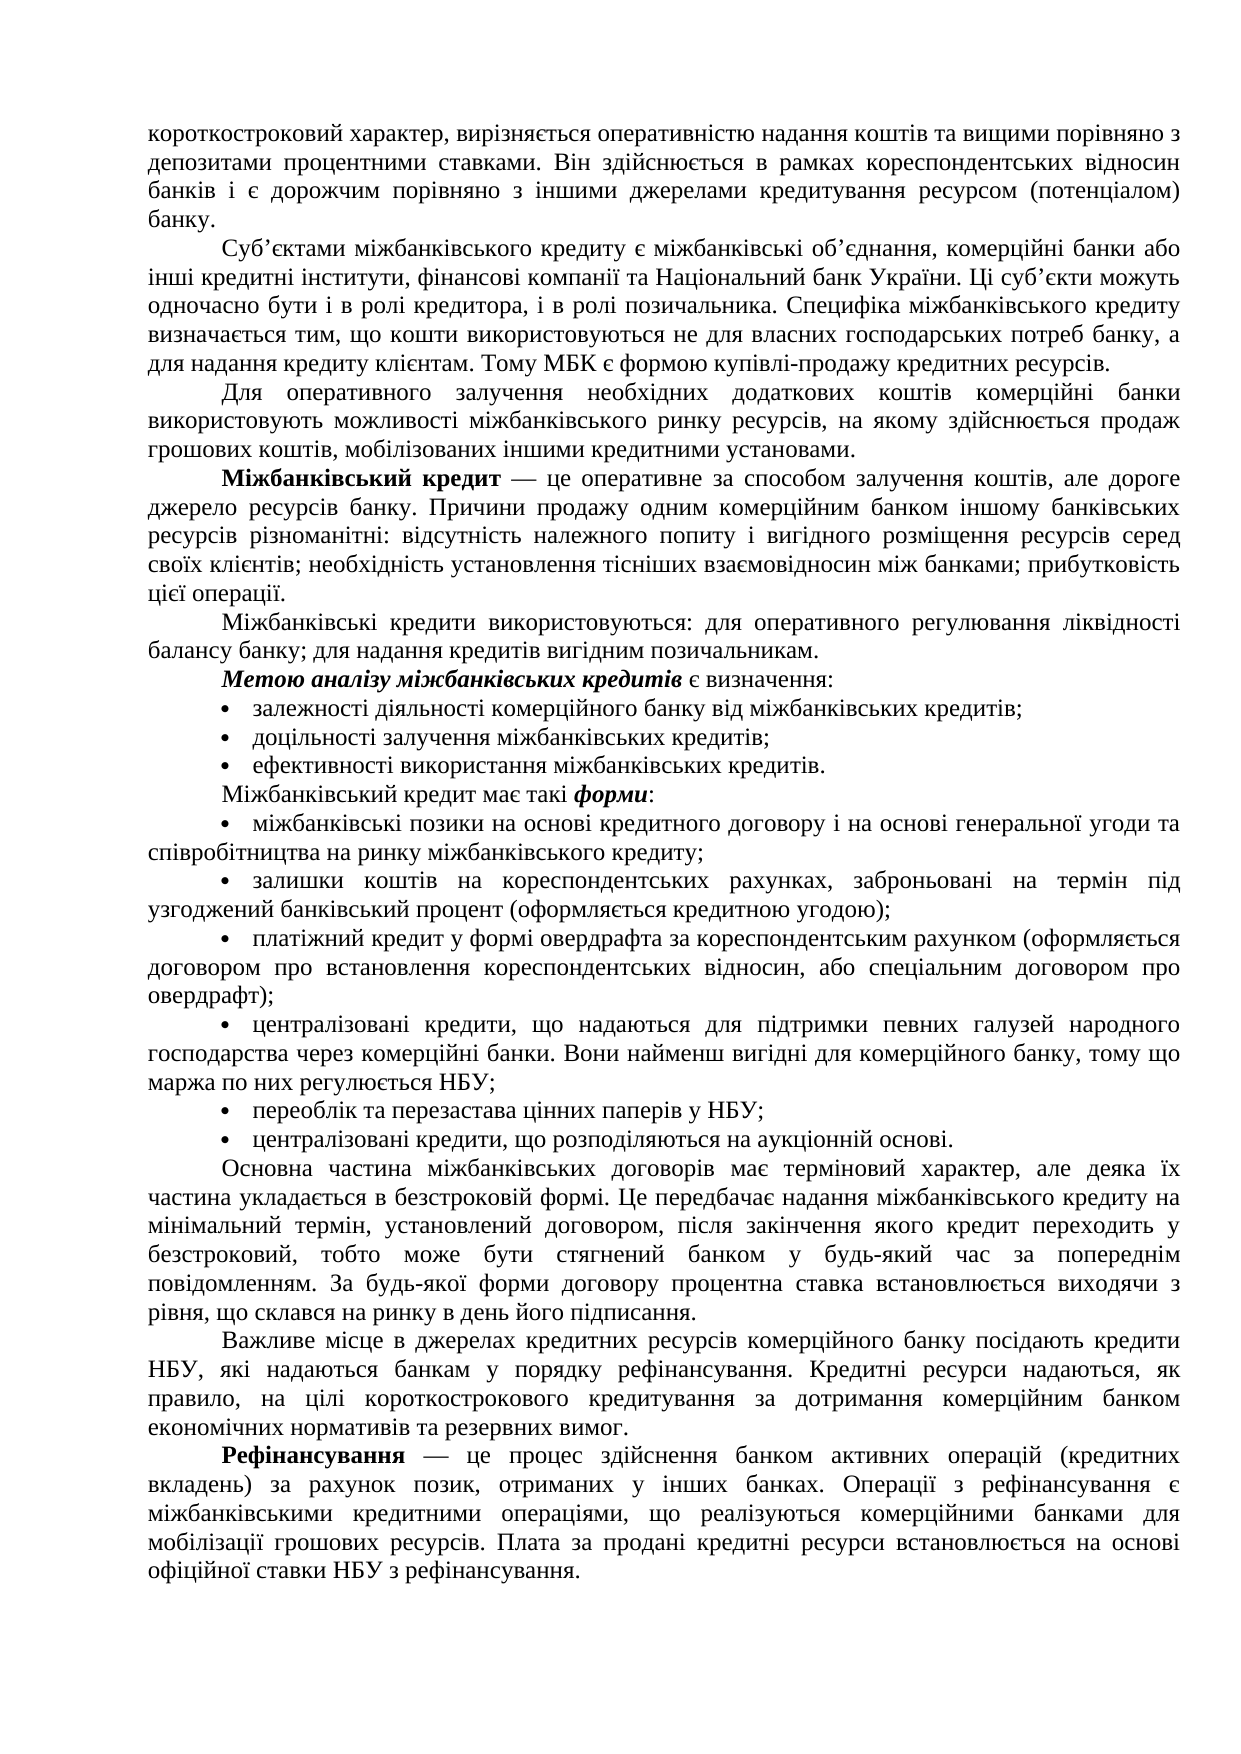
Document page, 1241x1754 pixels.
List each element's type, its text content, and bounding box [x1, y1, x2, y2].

list залишки коштів на кореспондентських рахунках, заброньовані на термін під узгоджений банківський процент (оформляється кредитною угодою); [148, 866, 1181, 923]
list міжбанківські позики на основі кредитного договору і на основі генеральної угоди та співробітництва на ринку міжбанківського кредиту; [148, 808, 1181, 866]
list централізовані кредити, що надаються для підтримки певних галузей народного господарства через комерційні банки. Вони найменш вигідні для комерційного банку, тому що маржа по них регулюється НБУ; [148, 1009, 1181, 1096]
text Метою аналізу міжбанківських кредитів є визначення: [148, 664, 1181, 693]
text Рефінансування — це процес здійснення банком активних операцій (кредитних вкладень) за рахунок позик, отриманих у інших банках. Операції з рефінансування є міжбанківськими кредитними операціями, що реалізуються комерційними банками для мобілізації грошових ресурсів. Плата за продані кредитні ресурси встановлюється на основі офіційної ставки НБУ з рефінансування. [148, 1441, 1181, 1584]
text Міжбанківський кредит має такі форми: [148, 779, 1181, 808]
text Суб’єктами міжбанківського кредиту є міжбанківські об’єднання, комерційні банки або інші кредитні інститути, фінансові компанії та Національний банк України. Ці суб’єкти можуть одночасно бути і в ролі кредитора, і в ролі позичальника. Специфіка міжбанківського кредиту визначається тим, що кошти використовуються не для власних господарських потреб банку, а для надання кредиту клієнтам. Тому МБК є формою купівлі-продажу кредитних ресурсів. [148, 233, 1181, 377]
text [148, 118, 1181, 233]
list переоблік та перезастава цінних паперів у НБУ; [148, 1096, 1181, 1124]
text Міжбанківські кредити використовуються: для оперативного регулювання ліквідності балансу банку; для надання кредитів вигідним позичальникам. [148, 607, 1181, 664]
list платіжний кредит у формі овердрафта за кореспондентським рахунком (оформляється договором про встановлення кореспондентських відносин, або спеціальним договором про овердрафт); [148, 923, 1181, 1009]
list залежності діяльності комерційного банку від міжбанківських кредитів; [148, 693, 1181, 722]
text Для оперативного залучення необхідних додаткових коштів комерційні банки використовують можливості міжбанківського ринку ресурсів, на якому здійснюється продаж грошових коштів, мобілізованих іншими кредитними установами. [148, 377, 1181, 463]
text Основна частина міжбанківських договорів має терміновий характер, але деяка їх частина укладається в безстроковій формі. Це передбачає надання міжбанківського кредиту на мінімальний термін, установлений договором, після закінчення якого кредит переходить у безстроковий, тобто може бути стягнений банком у будь-який час за попереднім повідомленням. За будь-якої форми договору процентна ставка встановлюється виходячи з рівня, що склався на ринку в день його підписання. [148, 1153, 1181, 1326]
list ефективності використання міжбанківських кредитів. [148, 751, 1181, 779]
list доцільності залучення міжбанківських кредитів; [148, 722, 1181, 751]
text Міжбанківський кредит — це оперативне за способом залучення коштів, але дороге джерело ресурсів банку. Причини продажу одним комерційним банком іншому банківських ресурсів різноманітні: відсутність належного попиту і вигідного розміщення ресурсів серед своїх клієнтів; необхідність установлення тісніших взаємовідносин між банками; прибутковість цієї операції. [148, 463, 1181, 607]
text Важливе місце в джерелах кредитних ресурсів комерційного банку посідають кредити НБУ, які надаються банкам у порядку рефінансування. Кредитні ресурси надаються, як правило, на цілі короткострокового кредитування за дотримання комерційним банком економічних нормативів та резервних вимог. [148, 1326, 1181, 1441]
list централізовані кредити, що розподіляються на аукціонній основі. [148, 1124, 1181, 1153]
